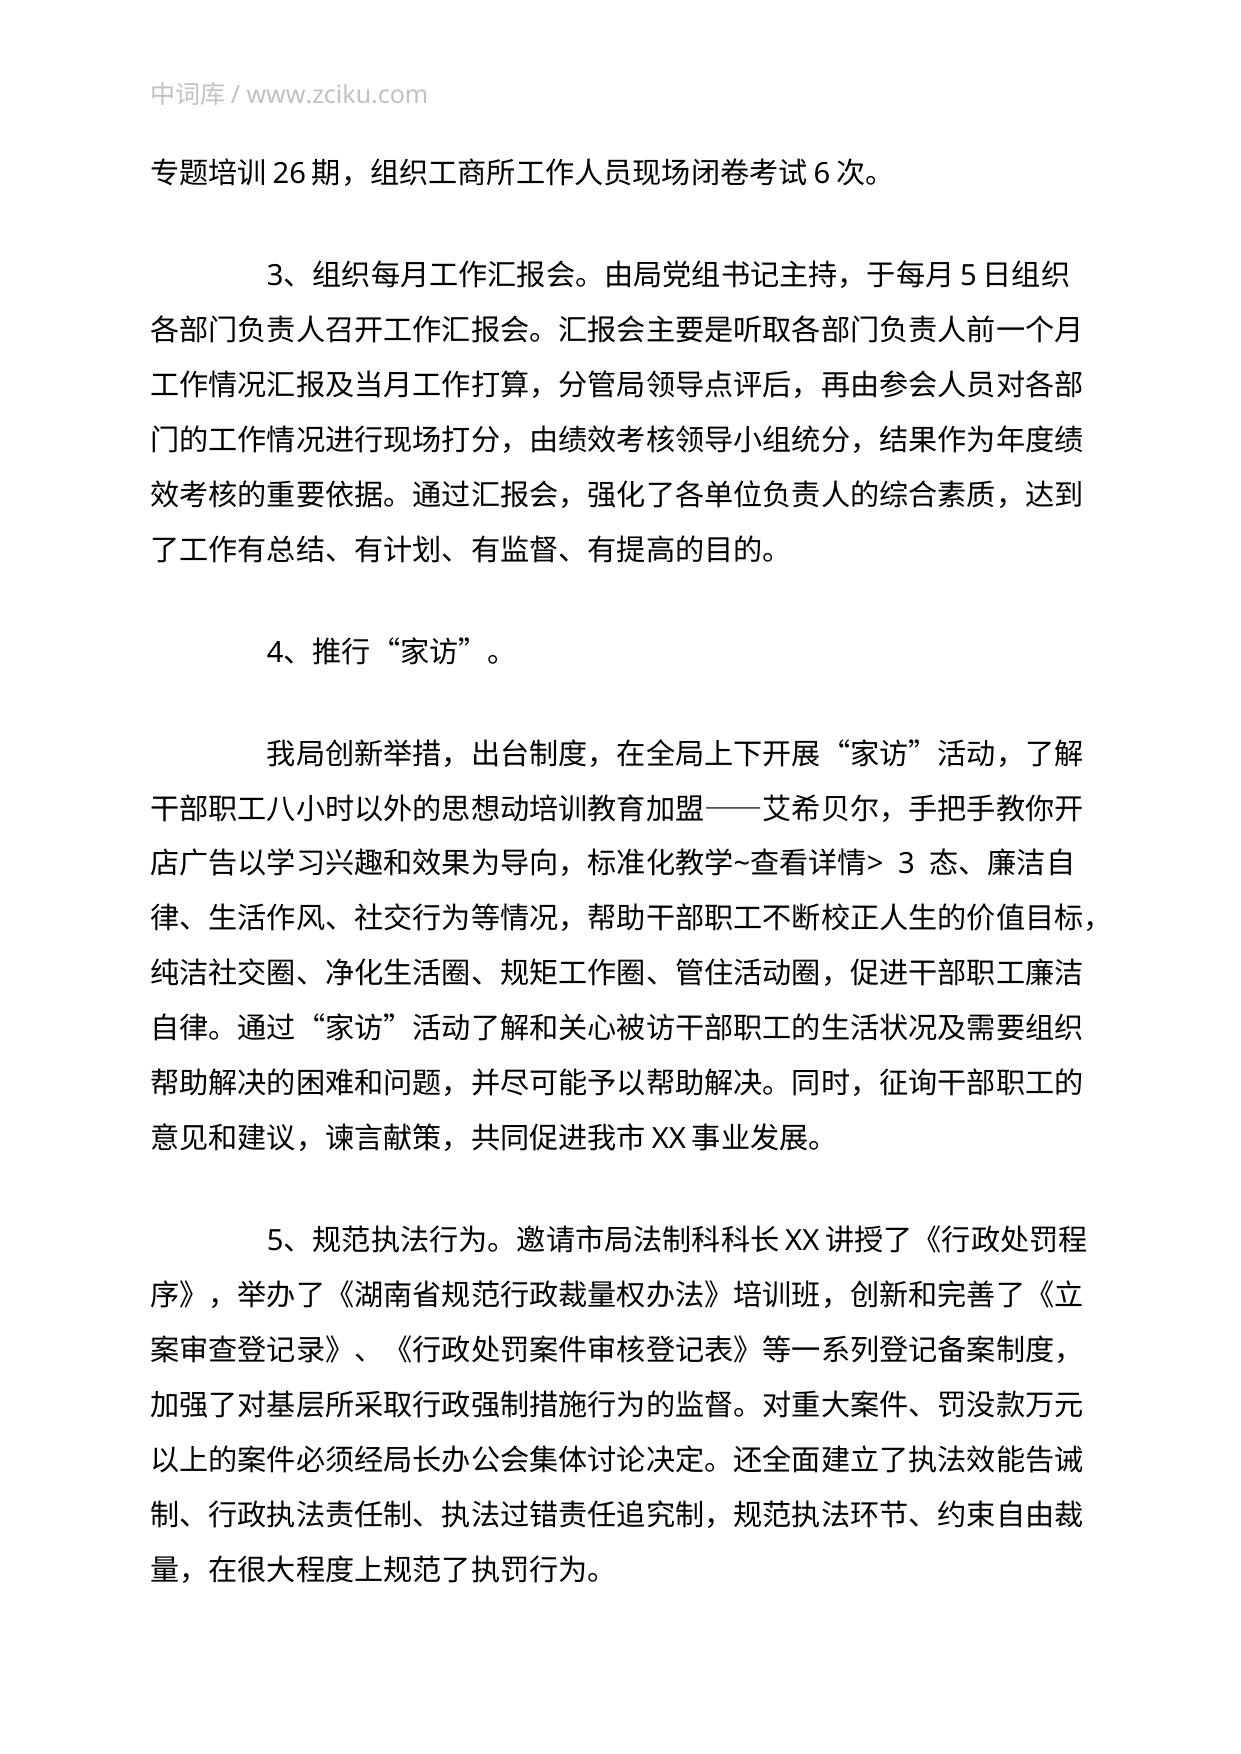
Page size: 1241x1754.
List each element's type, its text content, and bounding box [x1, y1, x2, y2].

text 我局创新举措，出台制度，在全局上下开展“家访”活动，了解干部职工八小时以外的思想动培训教育加盟——艾希贝尔，手把手教你开店广告以学习兴趣和效果为导向，标准化教学~查看详情> 3 态、廉洁自律、生活作风、社交行为等情况，帮助干部职工不断校正人生的价值目标，纯洁社交圈、净化生活圈、规矩工作圈、管住活动圈，促进干部职工廉洁自律。通过“家访”活动了解和关心被访干部职工的生活状况及需要组织帮助解决的困难和问题，并尽可能予以帮助解决。同时，征询干部职工的意见和建议，谏言献策，共同促进我市XX事业发展。 [150, 730, 1090, 1157]
text 5、规范执法行为。邀请市局法制科科长XX讲授了《行政处罚程序》，举办了《湖南省规范行政裁量权办法》培训班，创新和完善了《立案审查登记录》、《行政处罚案件审核登记表》等一系列登记备案制度，加强了对基层所采取行政强制措施行为的监督。对重大案件、罚没款万元以上的案件必须经局长办公会集体讨论决定。还全面建立了执法效能告诫制、行政执法责任制、执法过错责任追究制，规范执法环节、约束自由裁量，在很大程度上规范了执罚行为。 [150, 1217, 1090, 1588]
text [150, 150, 1090, 192]
text 4、推行“家访”。 [150, 628, 1090, 671]
text 3、组织每月工作汇报会。由局党组书记主持，于每月5日组织各部门负责人召开工作汇报会。汇报会主要是听取各部门负责人前一个月工作情况汇报及当月工作打算，分管局领导点评后，再由参会人员对各部门的工作情况进行现场打分，由绩效考核领导小组统分，结果作为年度绩效考核的重要依据。通过汇报会，强化了各单位负责人的综合素质，达到了工作有总结、有计划、有监督、有提高的目的。 [150, 252, 1090, 569]
